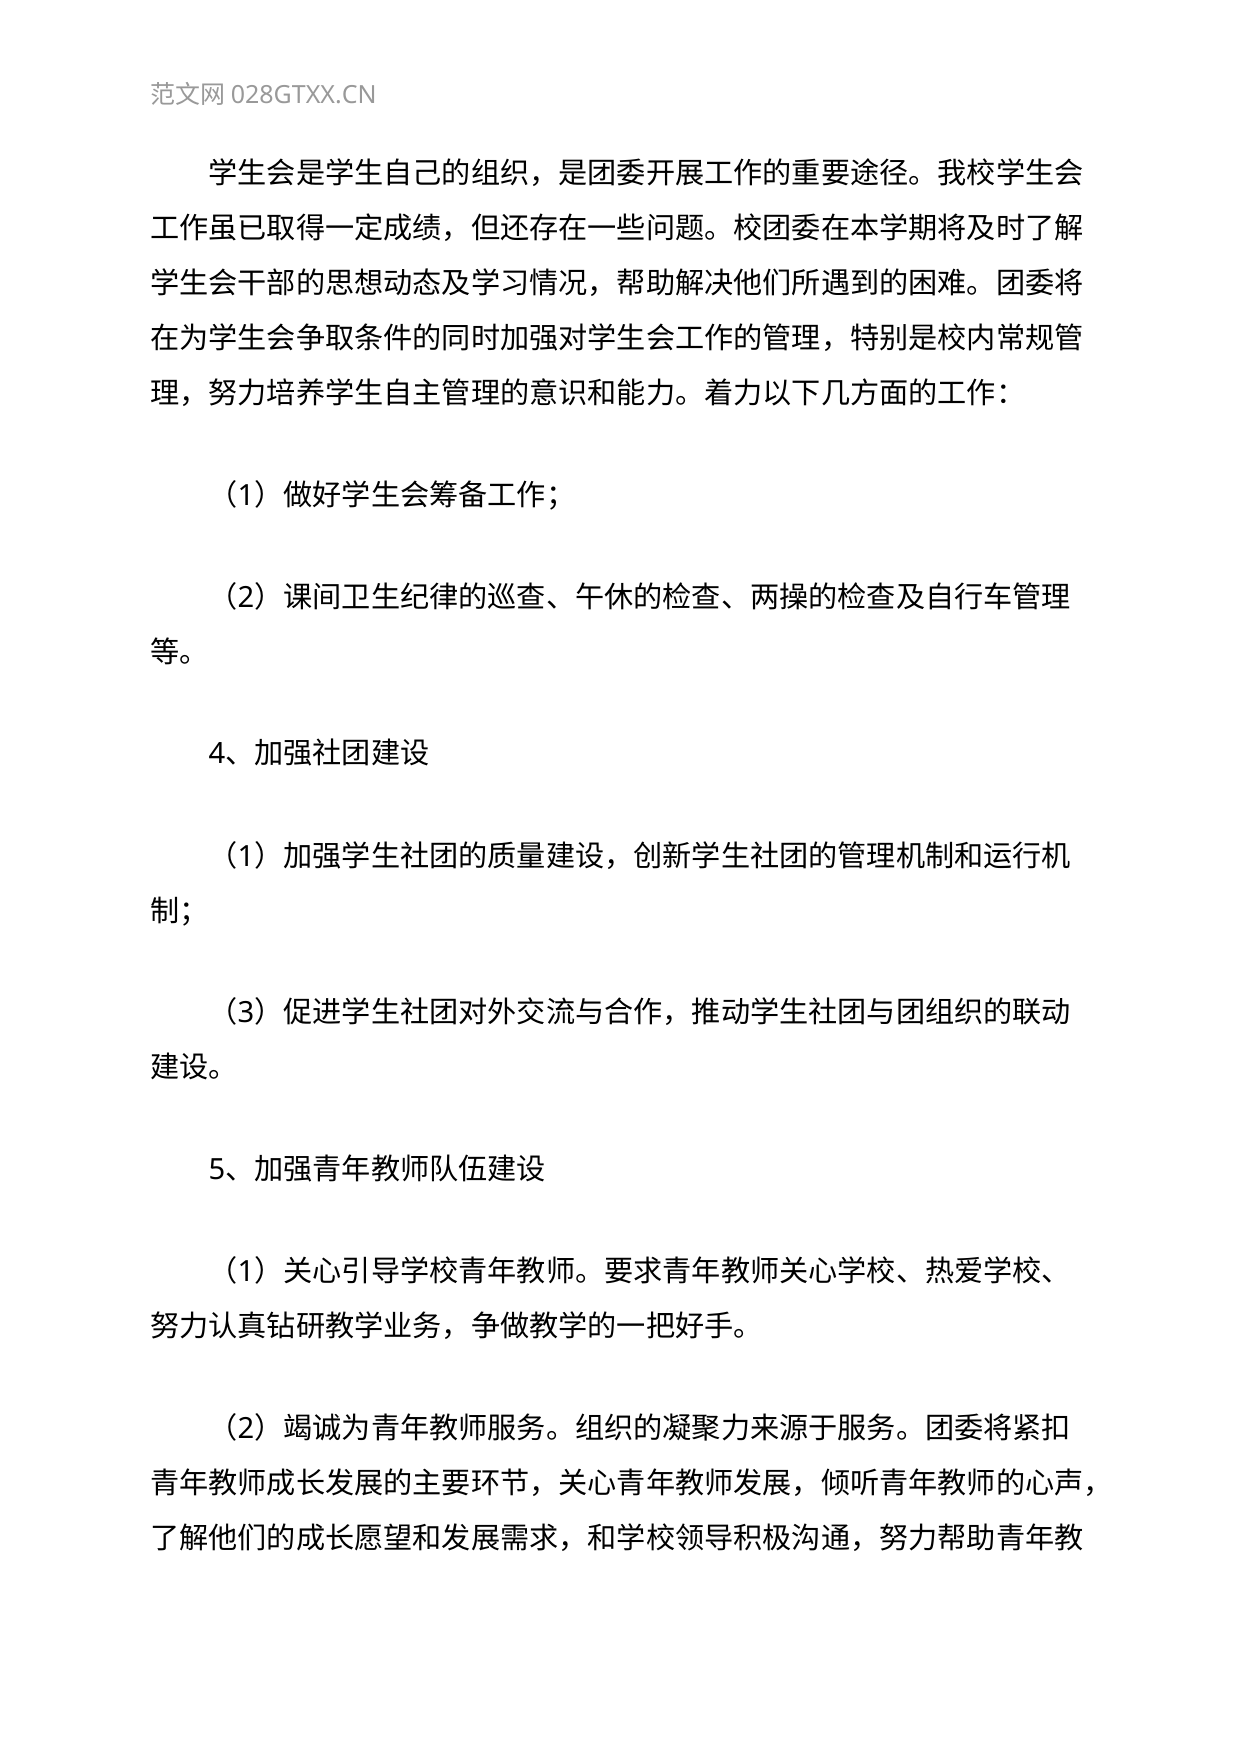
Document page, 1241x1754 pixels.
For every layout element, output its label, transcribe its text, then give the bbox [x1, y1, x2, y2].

text 学生会是学生自己的组织，是团委开展工作的重要途径。我校学生会工作虽已取得一定成绩，但还存在一些问题。校团委在本学期将及时了解学生会干部的思想动态及学习情况，帮助解决他们所遇到的困难。团委将在为学生会争取条件的同时加强对学生会工作的管理，特别是校内常规管理，努力培养学生自主管理的意识和能力。着力以下几方面的工作： [150, 150, 1090, 412]
text 5、加强青年教师队伍建设 [150, 1146, 1090, 1188]
text （1）加强学生社团的质量建设，创新学生社团的管理机制和运行机制； [150, 832, 1090, 929]
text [150, 1404, 1090, 1557]
text （2）课间卫生纪律的巡查、午休的检查、两操的检查及自行车管理等。 [150, 573, 1090, 671]
text （3）促进学生社团对外交流与合作，推动学生社团与团组织的联动建设。 [150, 989, 1090, 1086]
text （1）关心引导学校青年教师。要求青年教师关心学校、热爱学校、努力认真钻研教学业务，争做教学的一把好手。 [150, 1248, 1090, 1345]
text 4、加强社团建设 [150, 730, 1090, 772]
text （1）做好学生会筹备工作； [150, 471, 1090, 514]
